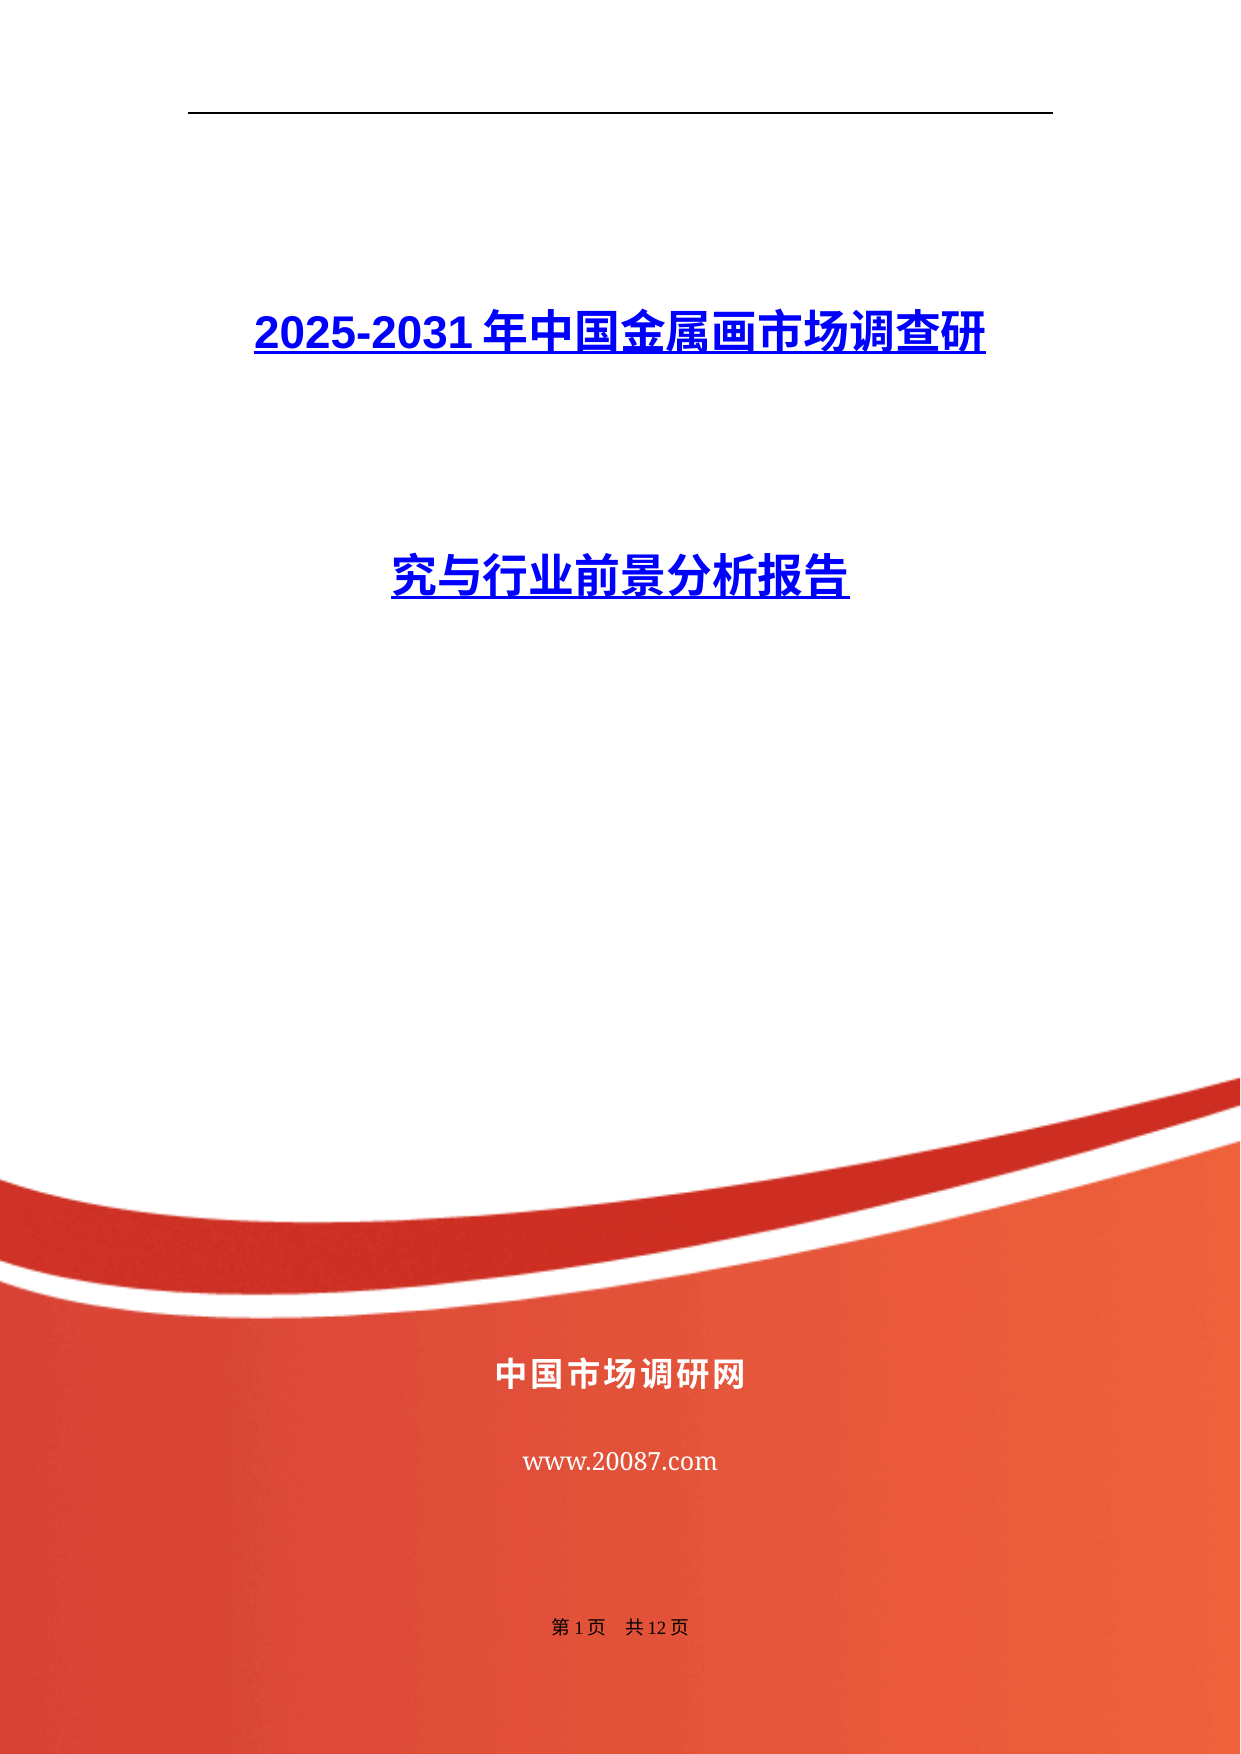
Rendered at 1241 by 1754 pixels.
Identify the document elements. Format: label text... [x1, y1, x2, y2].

picture [0, 1006, 1241, 1754]
table_header 2025-2031年中国金属画市场调查研究与行业前景分析报告 [188, 207, 1053, 773]
subtitle 中国市场调研网 [187, 1339, 1053, 1404]
text www.20087.com [187, 1428, 1053, 1493]
